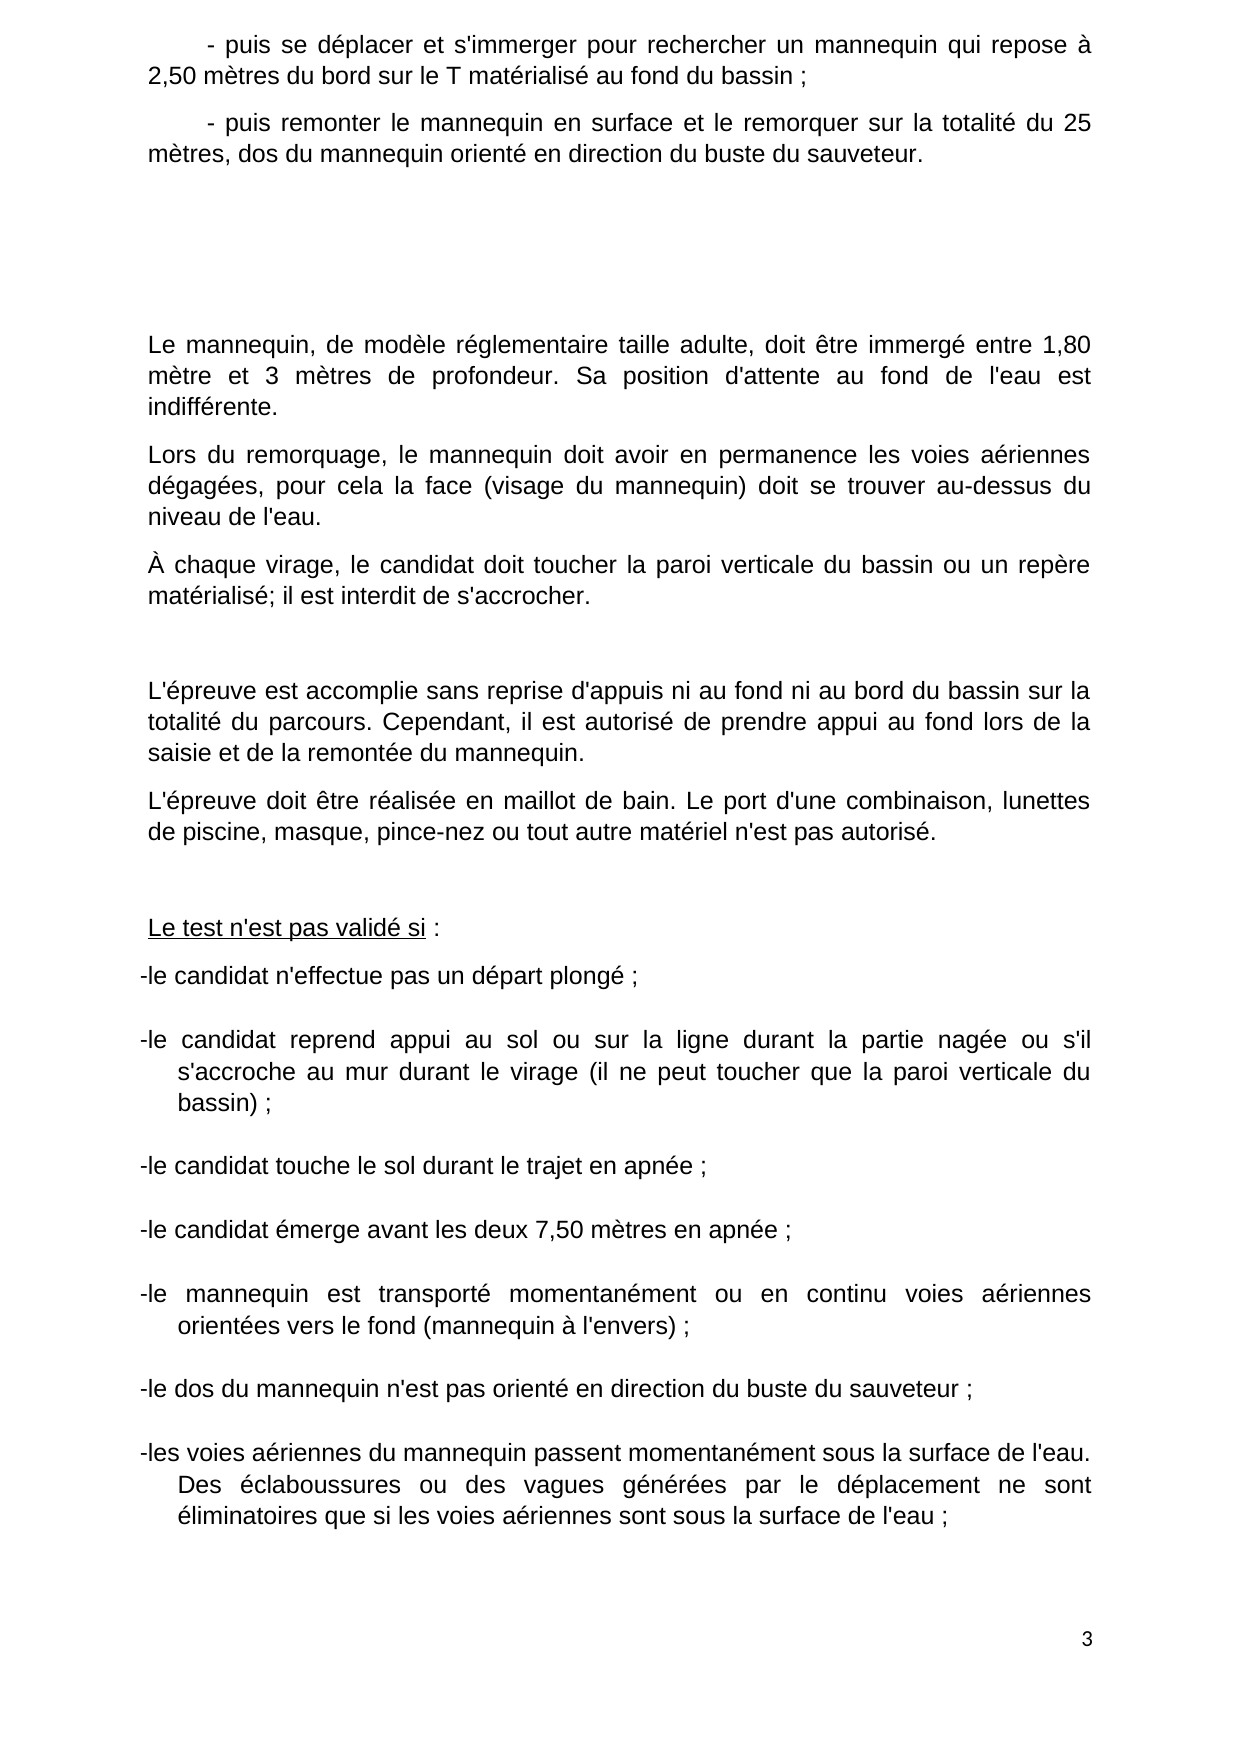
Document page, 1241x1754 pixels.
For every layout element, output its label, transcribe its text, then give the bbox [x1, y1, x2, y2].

text Lors du remorquage, le mannequin doit avoir en permanence les voies aériennes dégagées, pour cela la face (visage du mannequin) doit se trouver au-dessus du niveau de l'eau. [148, 440, 1093, 531]
list le candidat reprend appui au sol ou sur la ligne durant la partie nagée ou s'il s'accroche au mur durant le virage (il ne peut toucher que la paroi verticale du bassin) ; [140, 1024, 1093, 1117]
list le candidat émerge avant les deux 7,50 mètres en apnée ; [140, 1214, 1093, 1244]
text À chaque virage, le candidat doit toucher la paroi verticale du bassin ou un repère matérialisé; il est interdit de s'accrocher. [148, 550, 1093, 609]
list les voies aériennes du mannequin passent momentanément sous la surface de l'eau. Des éclaboussures ou des vagues générées par le déplacement ne sont éliminatoires que si les voies aériennes sont sous la surface de l'eau ; [140, 1437, 1093, 1529]
text - puis remonter le mannequin en surface et le remorquer sur la totalité du 25 mètres, dos du mannequin orienté en direction du buste du sauveteur. [148, 108, 1093, 168]
text L'épreuve doit être réalisée en maillot de bain. Le port d'une combinaison, lunettes de piscine, masque, pince-nez ou tout autre matériel n'est pas autorisé. [148, 786, 1093, 846]
text - puis se déplacer et s'immerger pour rechercher un mannequin qui repose à 2,50 mètres du bord sur le T matérialisé au fond du bassin ; [148, 29, 1093, 89]
list le dos du mannequin n'est pas orienté en direction du buste du sauveteur ; [140, 1373, 1093, 1403]
list le mannequin est transporté momentanément ou en continu voies aériennes orientées vers le fond (mannequin à l'envers) ; [140, 1278, 1093, 1339]
text Le mannequin, de modèle réglementaire taille adulte, doit être immergé entre 1,80 mètre et 3 mètres de profondeur. Sa position d'attente au fond de l'eau est indifférente. [148, 330, 1093, 421]
list le candidat touche le sol durant le trajet en apnée ; [140, 1150, 1093, 1181]
text L'épreuve est accomplie sans reprise d'appuis ni au fond ni au bord du bassin sur la totalité du parcours. Cependant, il est autorisé de prendre appui au fond lors de la saisie et de la remontée du mannequin. [148, 676, 1093, 767]
list le candidat n'effectue pas un départ plongé ; [140, 960, 1093, 991]
text Le test n'est pas validé si : [148, 912, 1093, 941]
